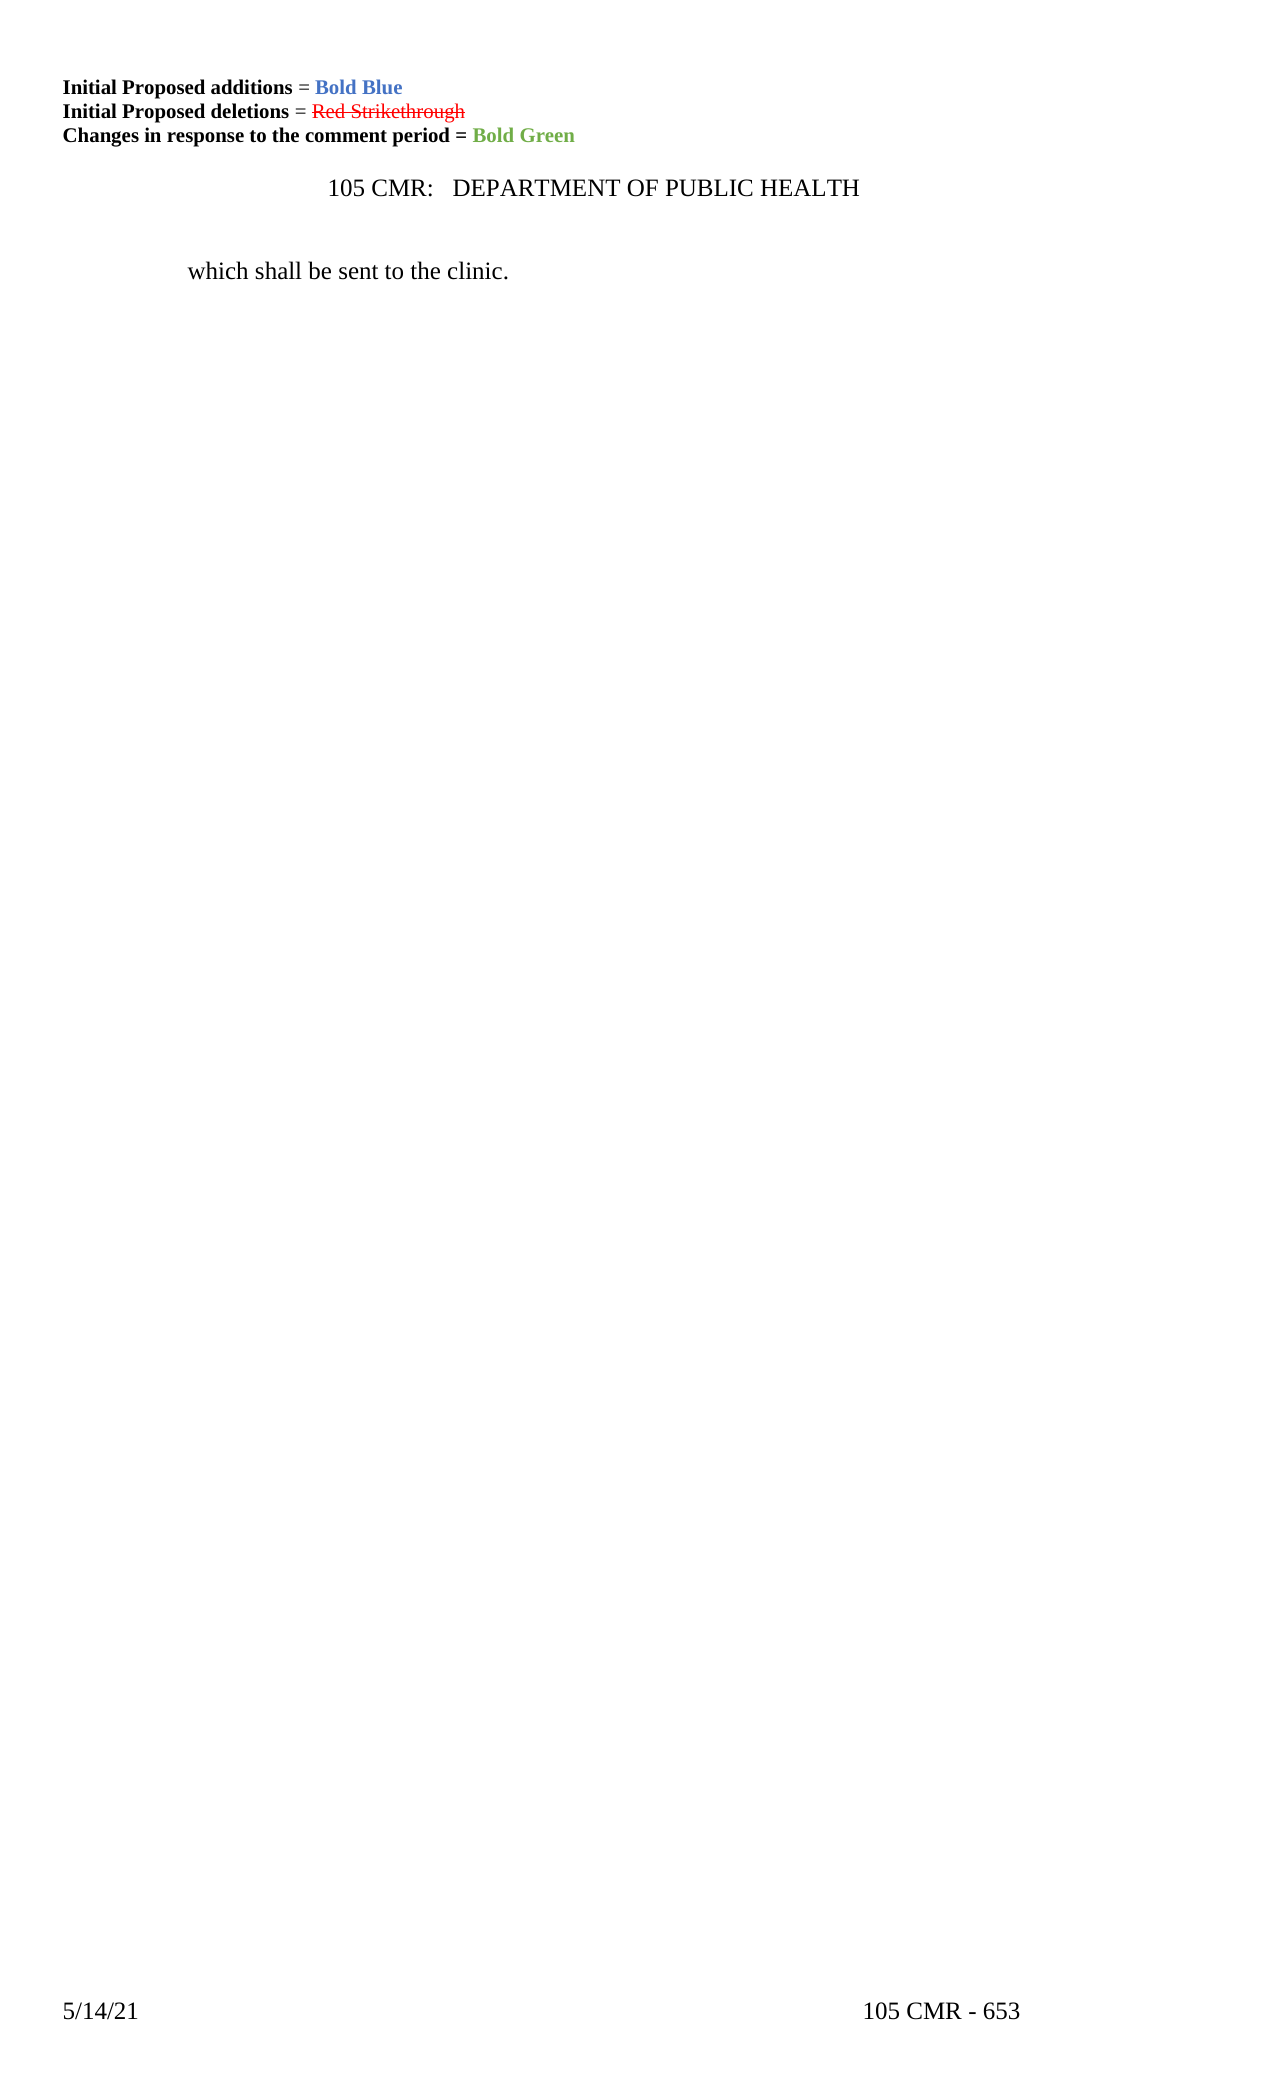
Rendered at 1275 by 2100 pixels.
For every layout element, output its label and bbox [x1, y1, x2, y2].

text [187, 257, 1125, 286]
